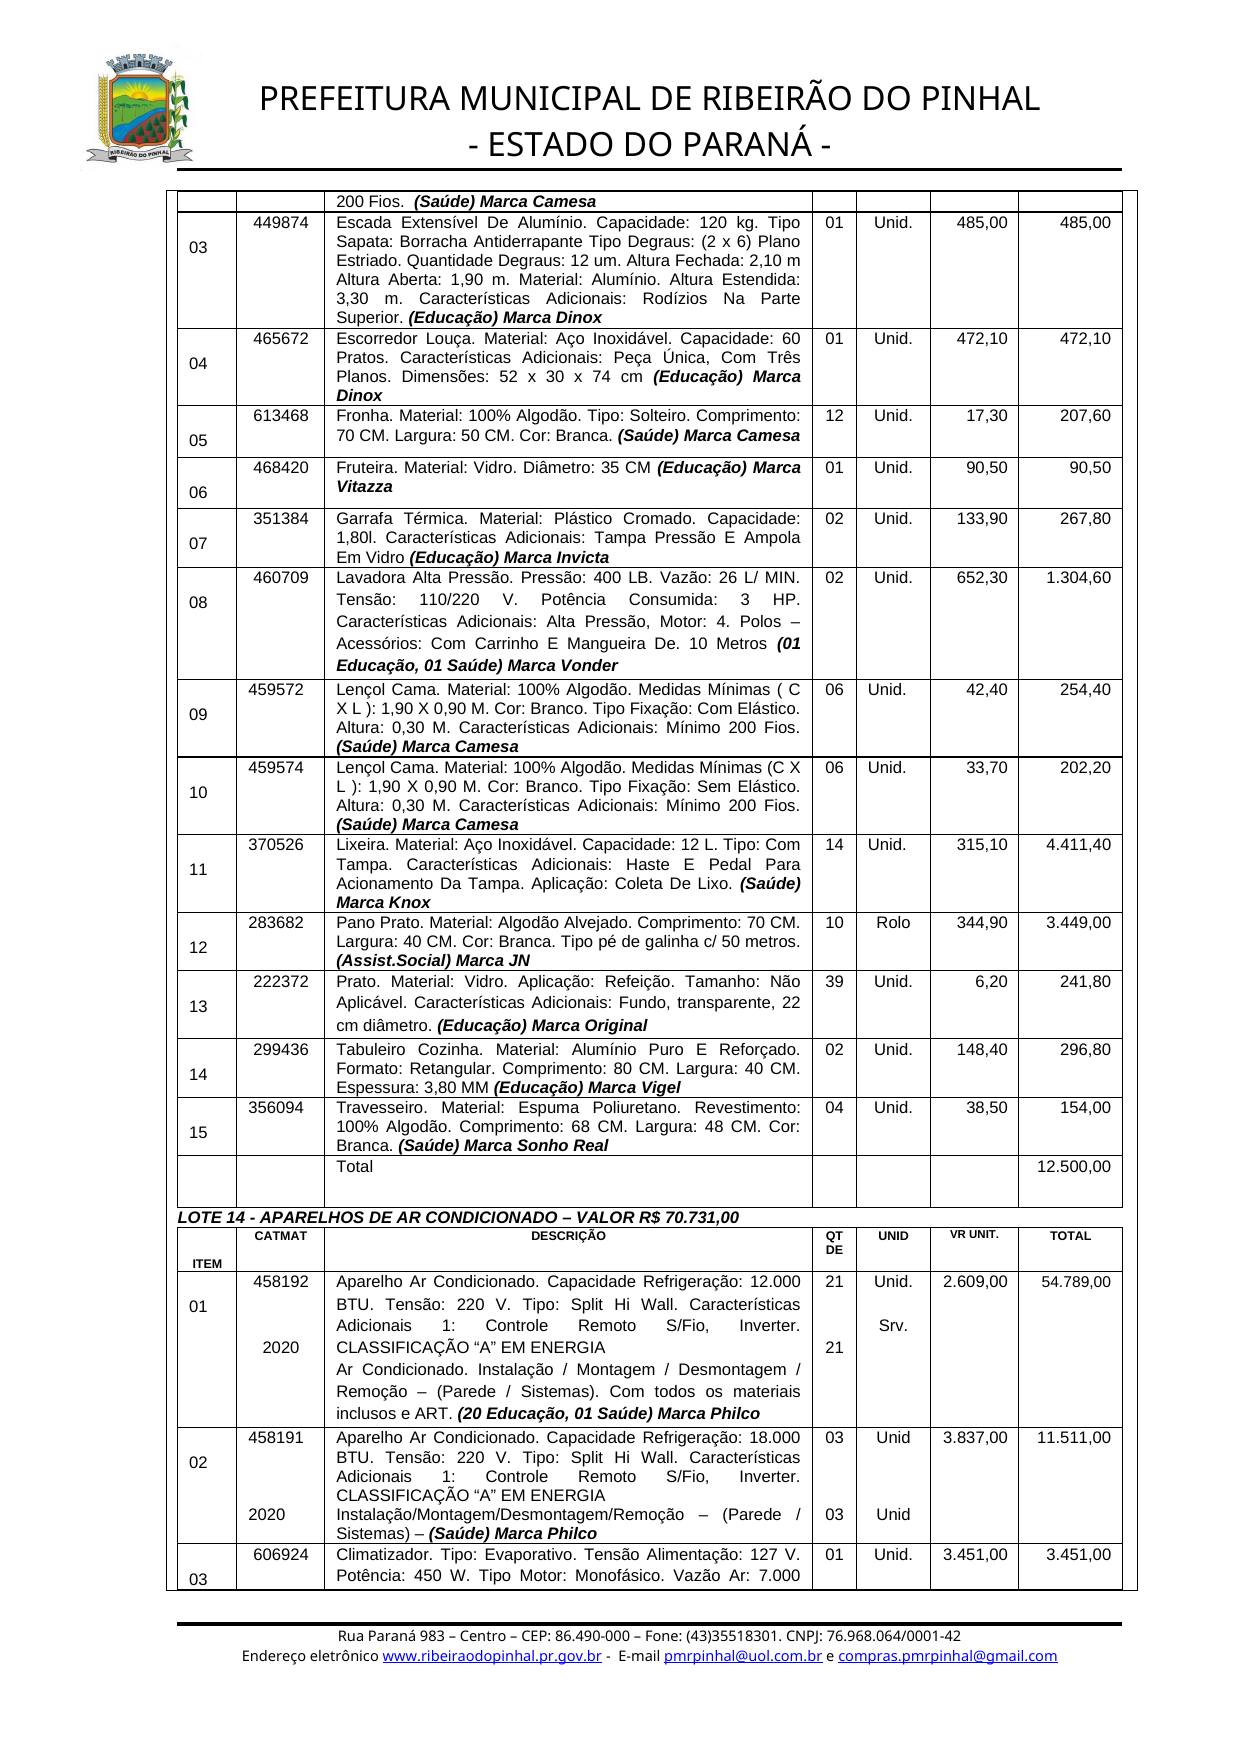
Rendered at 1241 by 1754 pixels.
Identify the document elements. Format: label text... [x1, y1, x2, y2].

picture [79, 45, 202, 171]
